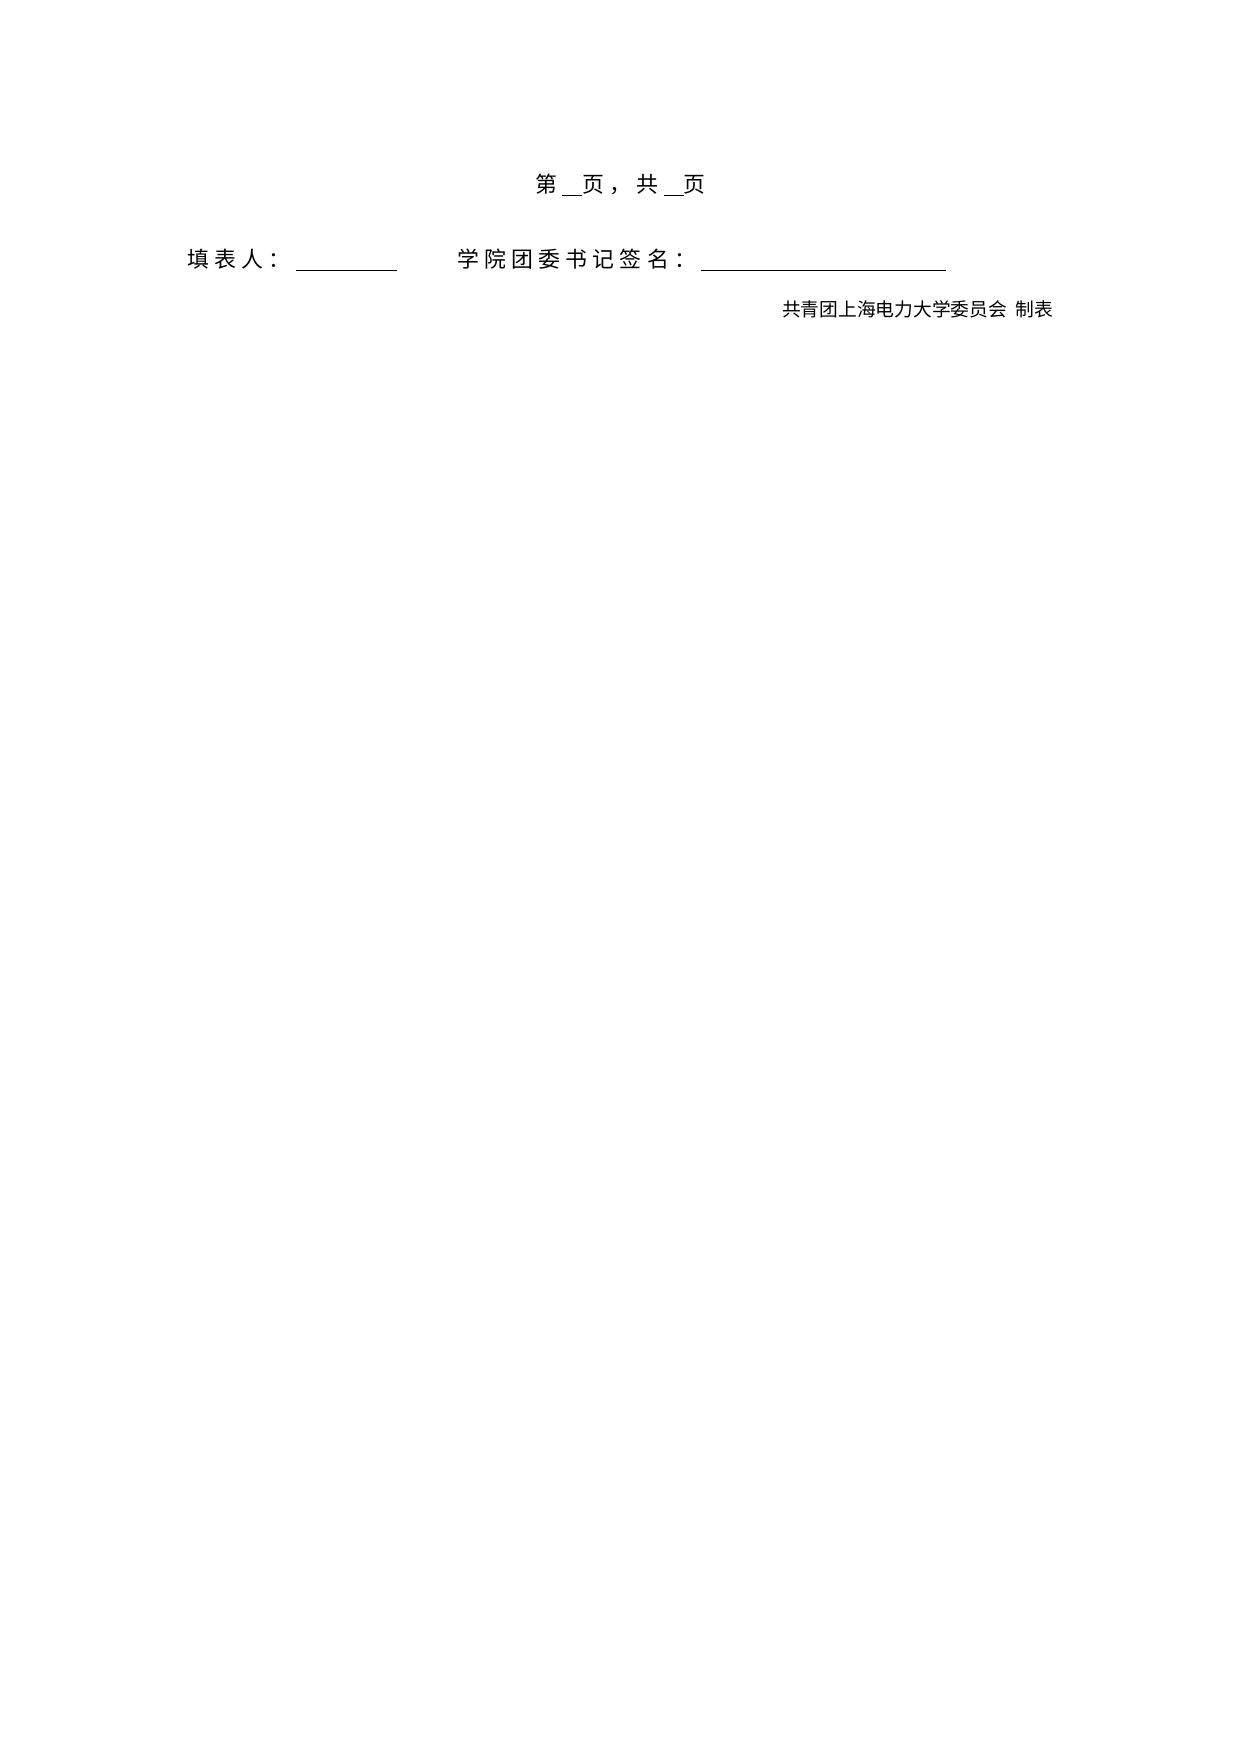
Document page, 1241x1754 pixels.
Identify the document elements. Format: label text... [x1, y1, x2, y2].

text 共青团上海电力大学委员会 制表 [187, 289, 1053, 327]
text 第 页，共 页 [187, 164, 1053, 202]
text 填表人： 学院团委书记签名： [187, 239, 1053, 277]
